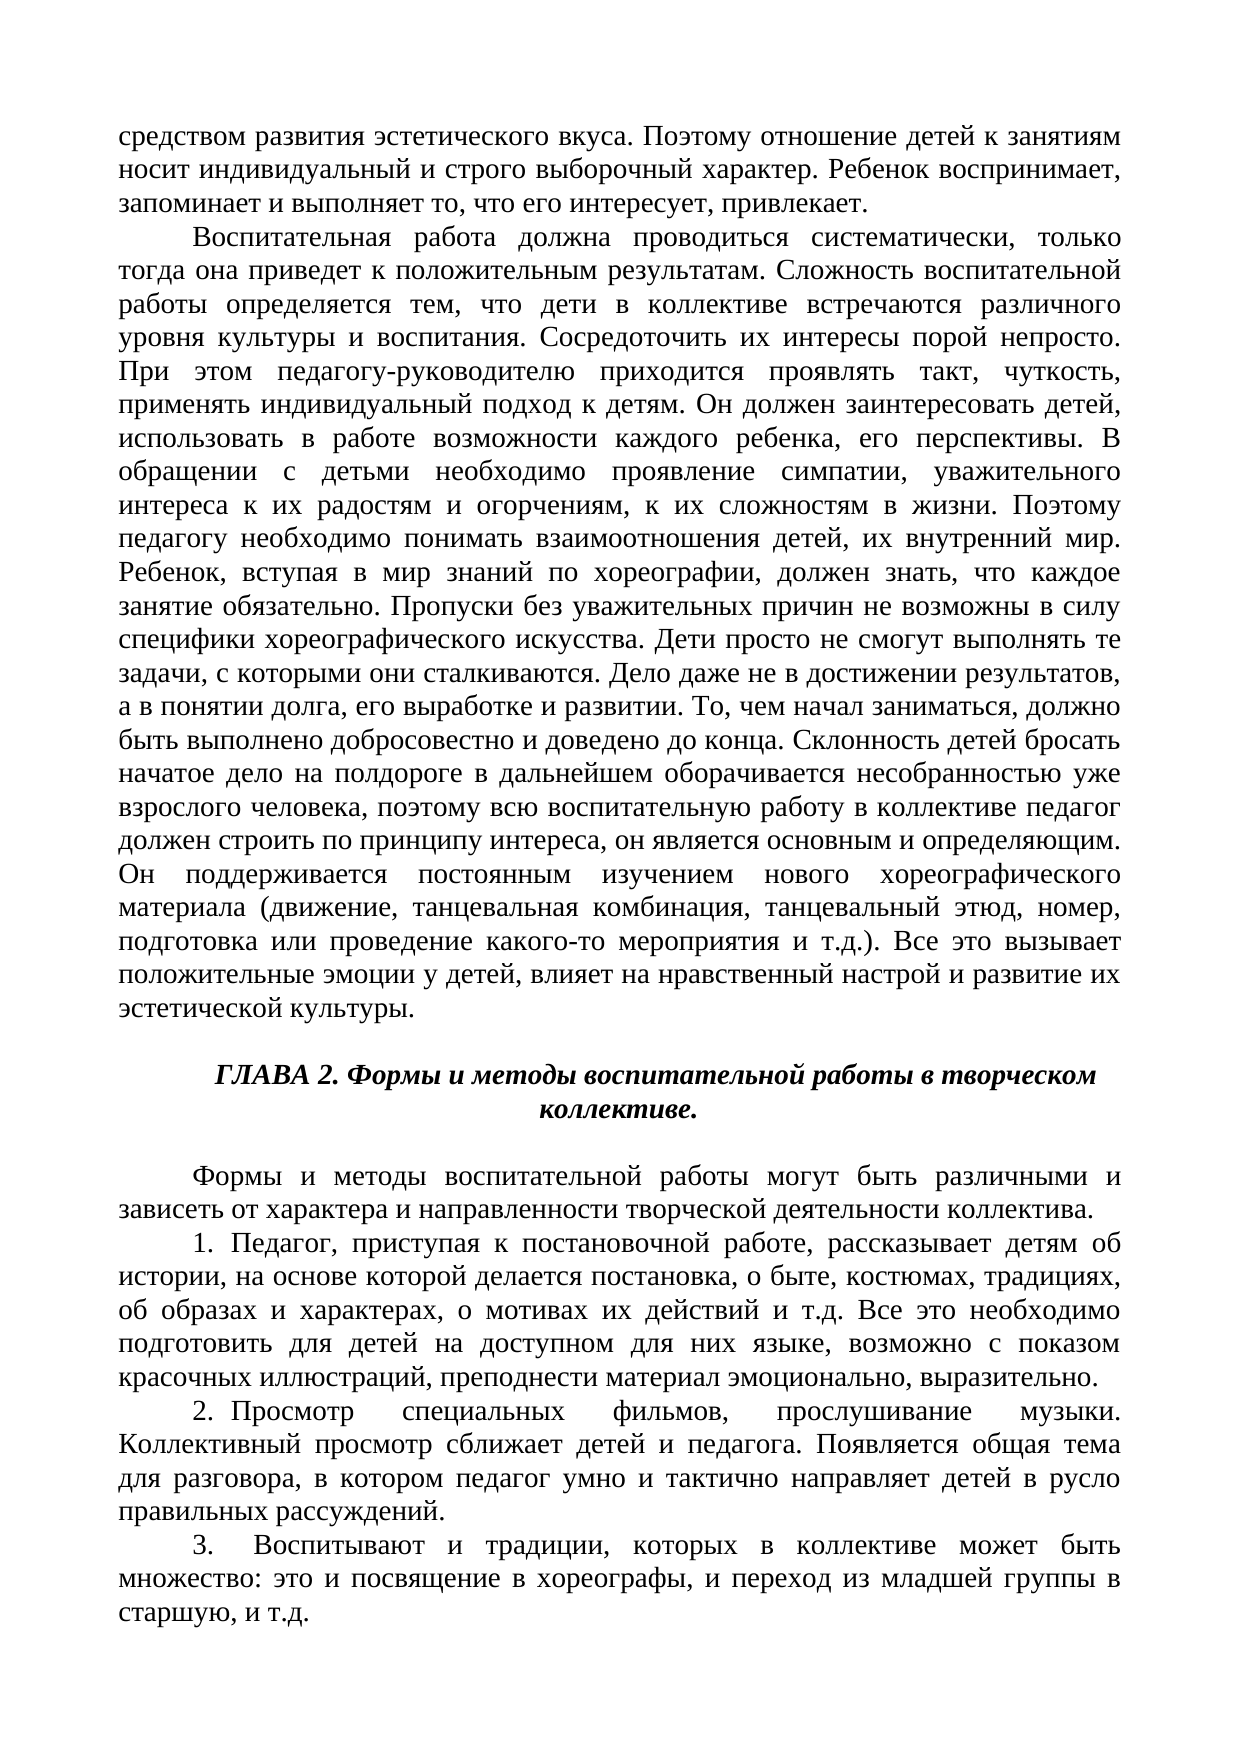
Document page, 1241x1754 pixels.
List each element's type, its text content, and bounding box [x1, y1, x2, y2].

list Педагог, приступая к постановочной работе, рассказывает детям об истории, на основе которой делается постановка, о быте, костюмах, традициях, об образах и характерах, о мотивах их действий и т.д. Все это необходимо подготовить для детей на доступном для них языке, возможно с показом красочных иллюстраций, преподнести материал эмоционально, выразительно. [118, 1225, 1122, 1393]
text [118, 118, 1122, 219]
text Формы и методы воспитательной работы могут быть различными и зависеть от характера и направленности творческой деятельности коллектива. [118, 1158, 1122, 1225]
text ГЛАВА 2. Формы и методы воспитательной работы в творческом коллективе. [118, 1057, 1122, 1124]
list Воспитывают и традиции, которых в коллективе может быть множество: это и посвящение в хореографы, и переход из младшей группы в старшую, и т.д. [118, 1527, 1122, 1627]
list Просмотр специальных фильмов, прослушивание музыки. Коллективный просмотр сближает детей и педагога. Появляется общая тема для разговора, в котором педагог умно и тактично направляет детей в русло правильных рассуждений. [118, 1393, 1122, 1527]
text Воспитательная работа должна проводиться систематически, только тогда она приведет к положительным результатам. Сложность воспитательной работы определяется тем, что дети в коллективе встречаются различного уровня культуры и воспитания. Сосредоточить их интересы порой непросто. При этом педагогу-руководителю приходится проявлять такт, чуткость, применять индивидуальный подход к детям. Он должен заинтересовать детей, использовать в работе возможности каждого ребенка, его перспективы. В обращении с детьми необходимо проявление симпатии, уважительного интереса к их радостям и огорчениям, к их сложностям в жизни. Поэтому педагогу необходимо понимать взаимоотношения детей, их внутренний мир. Ребенок, вступая в мир знаний по хореографии, должен знать, что каждое занятие обязательно. Пропуски без уважительных причин не возможны в силу специфики хореографического искусства. Дети просто не смогут выполнять те задачи, с которыми они сталкиваются. Дело даже не в достижении результатов, а в понятии долга, его выработке и развитии. То, чем начал заниматься, должно быть выполнено добросовестно и доведено до конца. Склонность детей бросать начатое дело на полдороге в дальнейшем оборачивается несобранностью уже взрослого человека, поэтому всю воспитательную работу в коллективе педагог должен строить по принципу интереса, он является основным и определяющим. Он поддерживается постоянным изучением нового хореографического материала (движение, танцевальная комбинация, танцевальный этюд, номер, подготовка или проведение какого-то мероприятия и т.д.). Все это вызывает положительные эмоции у детей, влияет на нравственный настрой и развитие их эстетической культуры. [118, 219, 1122, 1024]
